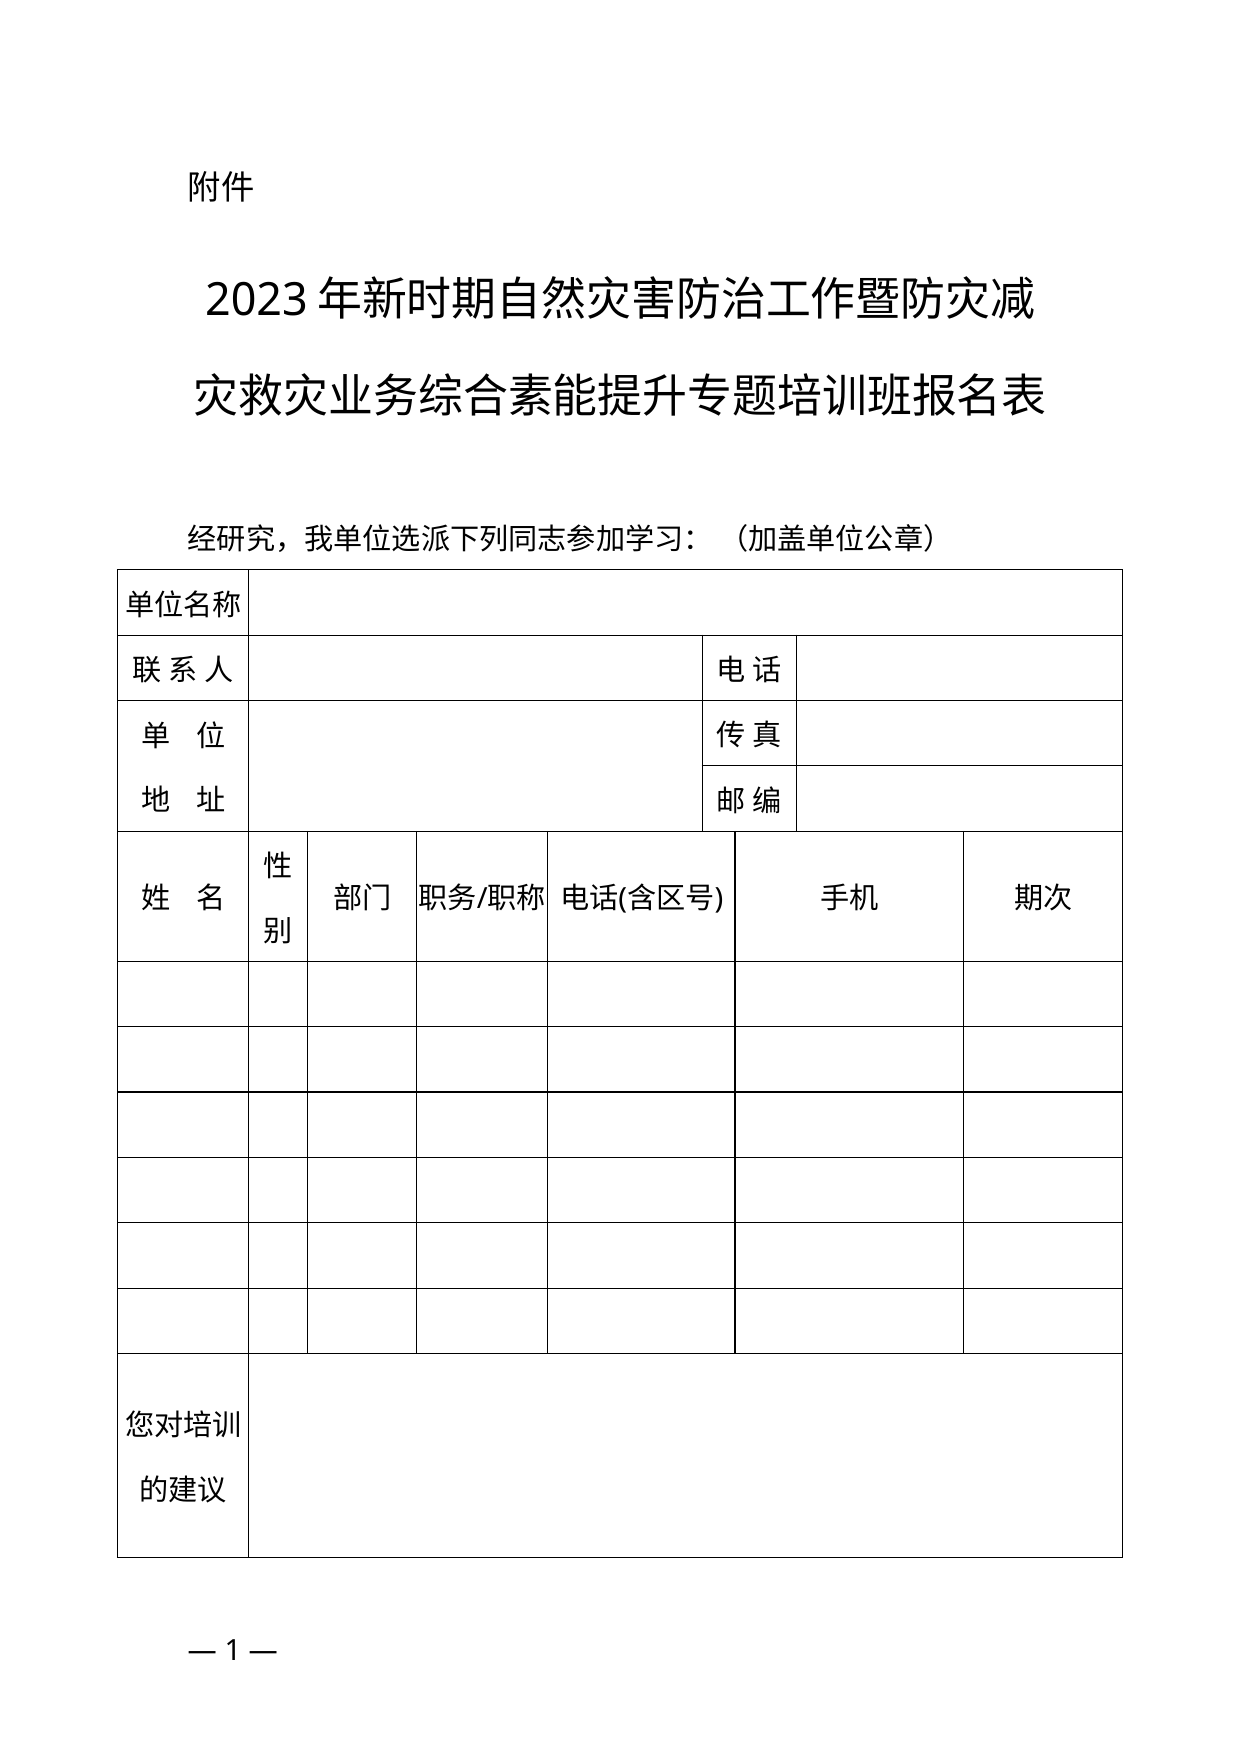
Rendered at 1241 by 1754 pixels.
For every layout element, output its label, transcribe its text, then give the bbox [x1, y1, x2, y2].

table_cell [308, 962, 416, 1026]
table_cell [964, 1027, 1122, 1091]
table_cell [249, 1289, 307, 1353]
table_cell [249, 962, 307, 1026]
table_cell [249, 636, 702, 700]
table_cell [736, 1289, 963, 1353]
table_cell 部门 [308, 832, 416, 961]
table_cell 您对培训的建议 [118, 1354, 248, 1557]
table_cell [736, 1223, 963, 1288]
table_cell [797, 636, 1122, 700]
table_cell [736, 1158, 963, 1222]
table_cell [249, 701, 702, 831]
table_cell [249, 1158, 307, 1222]
table_cell [417, 1223, 547, 1288]
table_cell 性别 [249, 832, 307, 961]
table_cell [308, 1027, 416, 1091]
table_cell [249, 1354, 1122, 1557]
table_cell [118, 1093, 248, 1157]
table_cell [118, 1289, 248, 1353]
table_cell [118, 1223, 248, 1288]
table_cell [308, 1289, 416, 1353]
table_cell 联 系 人 [118, 636, 248, 700]
table_cell [118, 1158, 248, 1222]
table_header 单位名称 [118, 570, 248, 634]
table_cell [548, 962, 734, 1026]
table_cell [308, 1223, 416, 1288]
table_cell [249, 1223, 307, 1288]
table_cell 传 真 [703, 701, 796, 765]
table_cell [118, 1027, 248, 1091]
table_cell 邮 编 [703, 766, 796, 831]
table_cell [548, 1289, 734, 1353]
table_cell 电话(含区号) [548, 832, 734, 961]
table_cell [964, 962, 1122, 1026]
text 经研究，我单位选派下列同志参加学习： （加盖单位公章） [187, 505, 1053, 569]
table_cell [964, 1093, 1122, 1157]
table_cell [308, 1093, 416, 1157]
table_cell [736, 1027, 963, 1091]
table_cell [417, 962, 547, 1026]
table_cell [308, 1158, 416, 1222]
table_cell [964, 1289, 1122, 1353]
table_cell [548, 1158, 734, 1222]
table_cell 电 话 [703, 636, 796, 700]
table_cell 手机 [736, 832, 963, 961]
table_cell [417, 1289, 547, 1353]
table_cell [417, 1093, 547, 1157]
table_cell [417, 1158, 547, 1222]
table_cell [548, 1093, 734, 1157]
table_cell [249, 1027, 307, 1091]
table_cell 姓 名 [118, 832, 248, 961]
table_cell 职务/职称 [417, 832, 547, 961]
table_cell [964, 1158, 1122, 1222]
table_cell [548, 1027, 734, 1091]
table_cell [964, 1223, 1122, 1288]
text 附件 [187, 153, 1053, 217]
table_cell [249, 1093, 307, 1157]
text 2023年新时期自然灾害防治工作暨防灾减灾救灾业务综合素能提升专题培训班报名表 [187, 247, 1053, 440]
table_cell [548, 1223, 734, 1288]
table_cell [797, 701, 1122, 765]
table_cell 期次 [964, 832, 1122, 961]
table_cell [417, 1027, 547, 1091]
table_cell [118, 962, 248, 1026]
table_header [249, 570, 1122, 634]
table_cell 单 位 地 址 [118, 701, 248, 831]
table_cell [797, 766, 1122, 831]
table_cell [736, 962, 963, 1026]
table_cell [736, 1093, 963, 1157]
